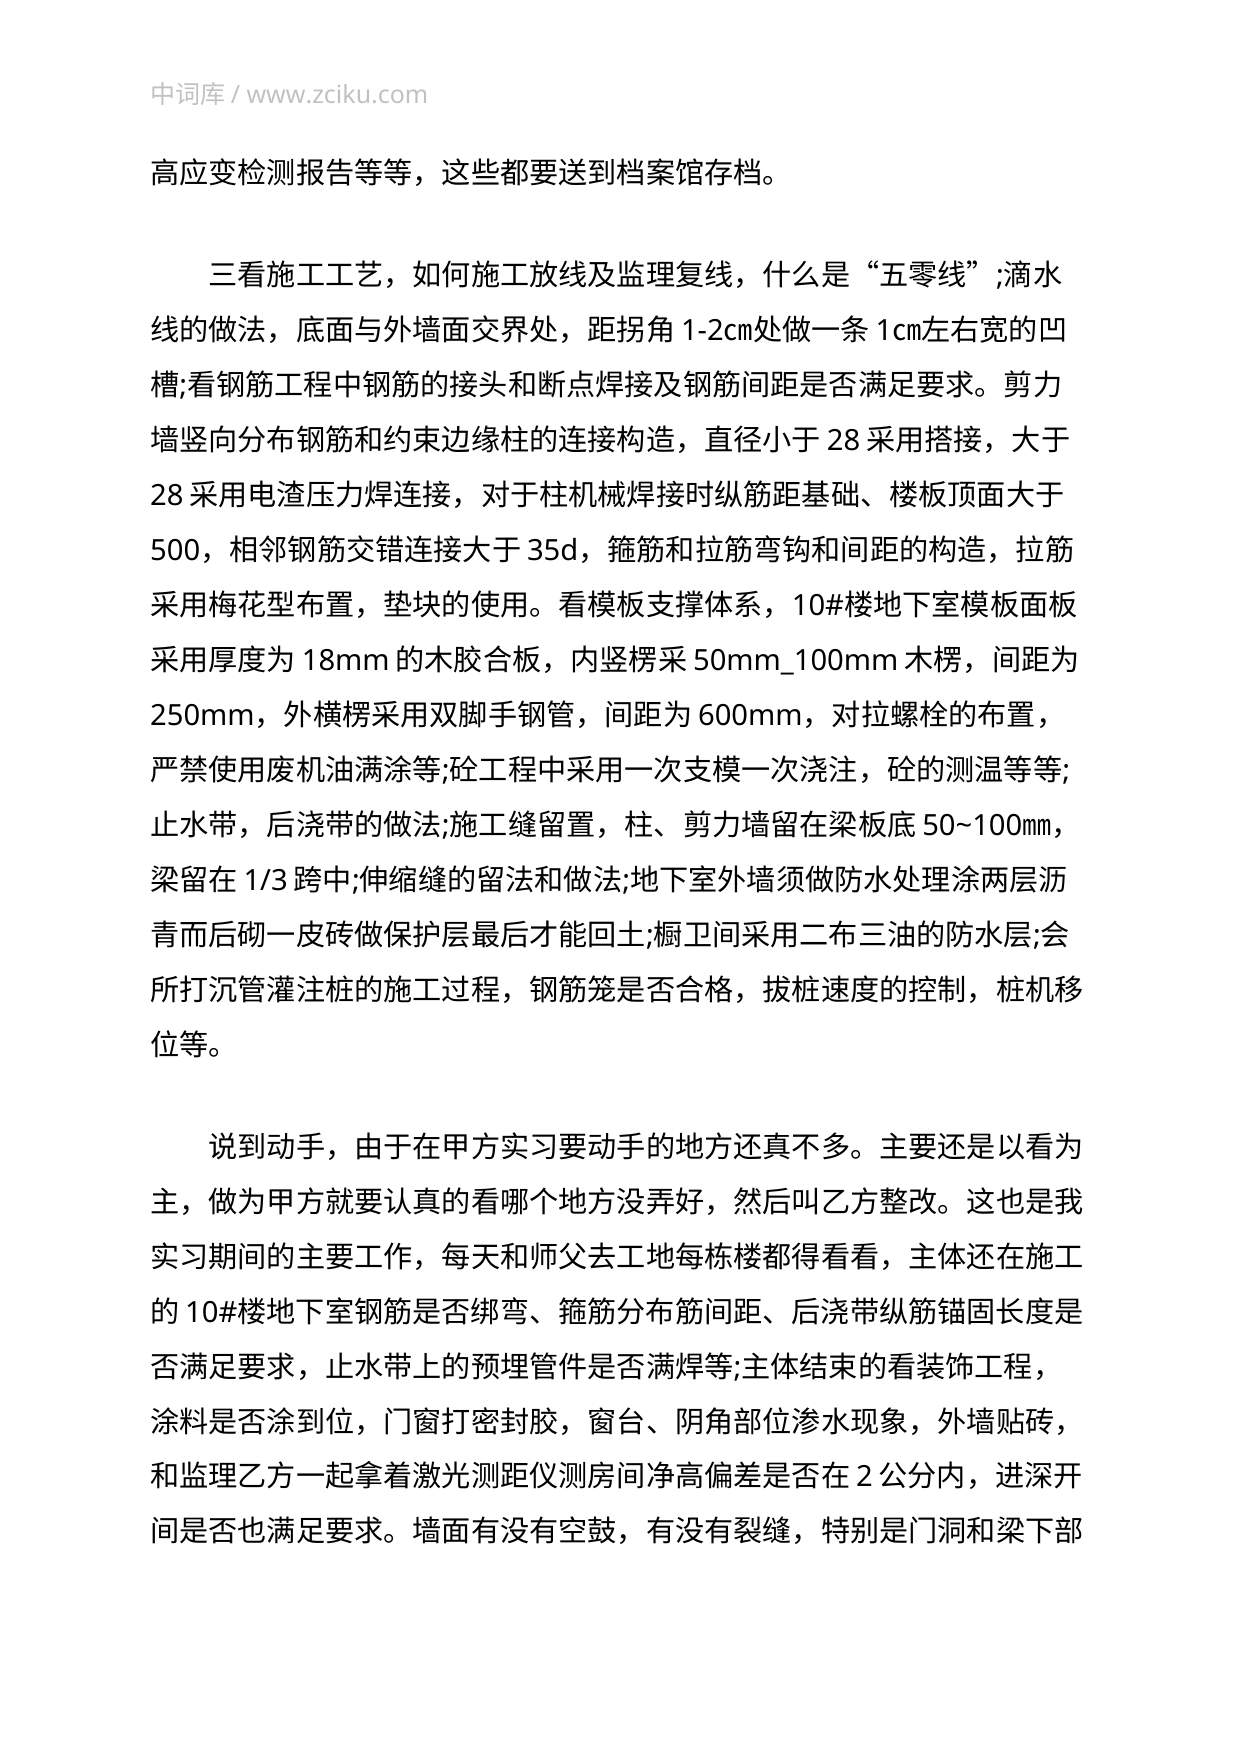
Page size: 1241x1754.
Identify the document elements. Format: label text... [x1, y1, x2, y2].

text 三看施工工艺，如何施工放线及监理复线，什么是“五零线”;滴水线的做法，底面与外墙面交界处，距拐角1-2㎝处做一条1㎝左右宽的凹槽;看钢筋工程中钢筋的接头和断点焊接及钢筋间距是否满足要求。剪力墙竖向分布钢筋和约束边缘柱的连接构造，直径小于28采用搭接，大于28采用电渣压力焊连接，对于柱机械焊接时纵筋距基础、楼板顶面大于500，相邻钢筋交错连接大于35d，箍筋和拉筋弯钩和间距的构造，拉筋采用梅花型布置，垫块的使用。看模板支撑体系，10#楼地下室模板面板采用厚度为18mm的木胶合板，内竖楞采50mm_100mm木楞，间距为 250mm，外横楞采用双脚手钢管，间距为600mm，对拉螺栓的布置，严禁使用废机油满涂等;砼工程中采用一次支模一次浇注，砼的测温等等;止水带，后浇带的做法;施工缝留置，柱、剪力墙留在梁板底50~100㎜，梁留在1/3跨中;伸缩缝的留法和做法;地下室外墙须做防水处理涂两层沥青而后砌一皮砖做保护层最后才能回土;橱卫间采用二布三油的防水层;会所打沉管灌注桩的施工过程，钢筋笼是否合格，拔桩速度的控制，桩机移位等。 [150, 252, 1090, 1064]
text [150, 150, 1090, 192]
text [150, 1123, 1090, 1550]
